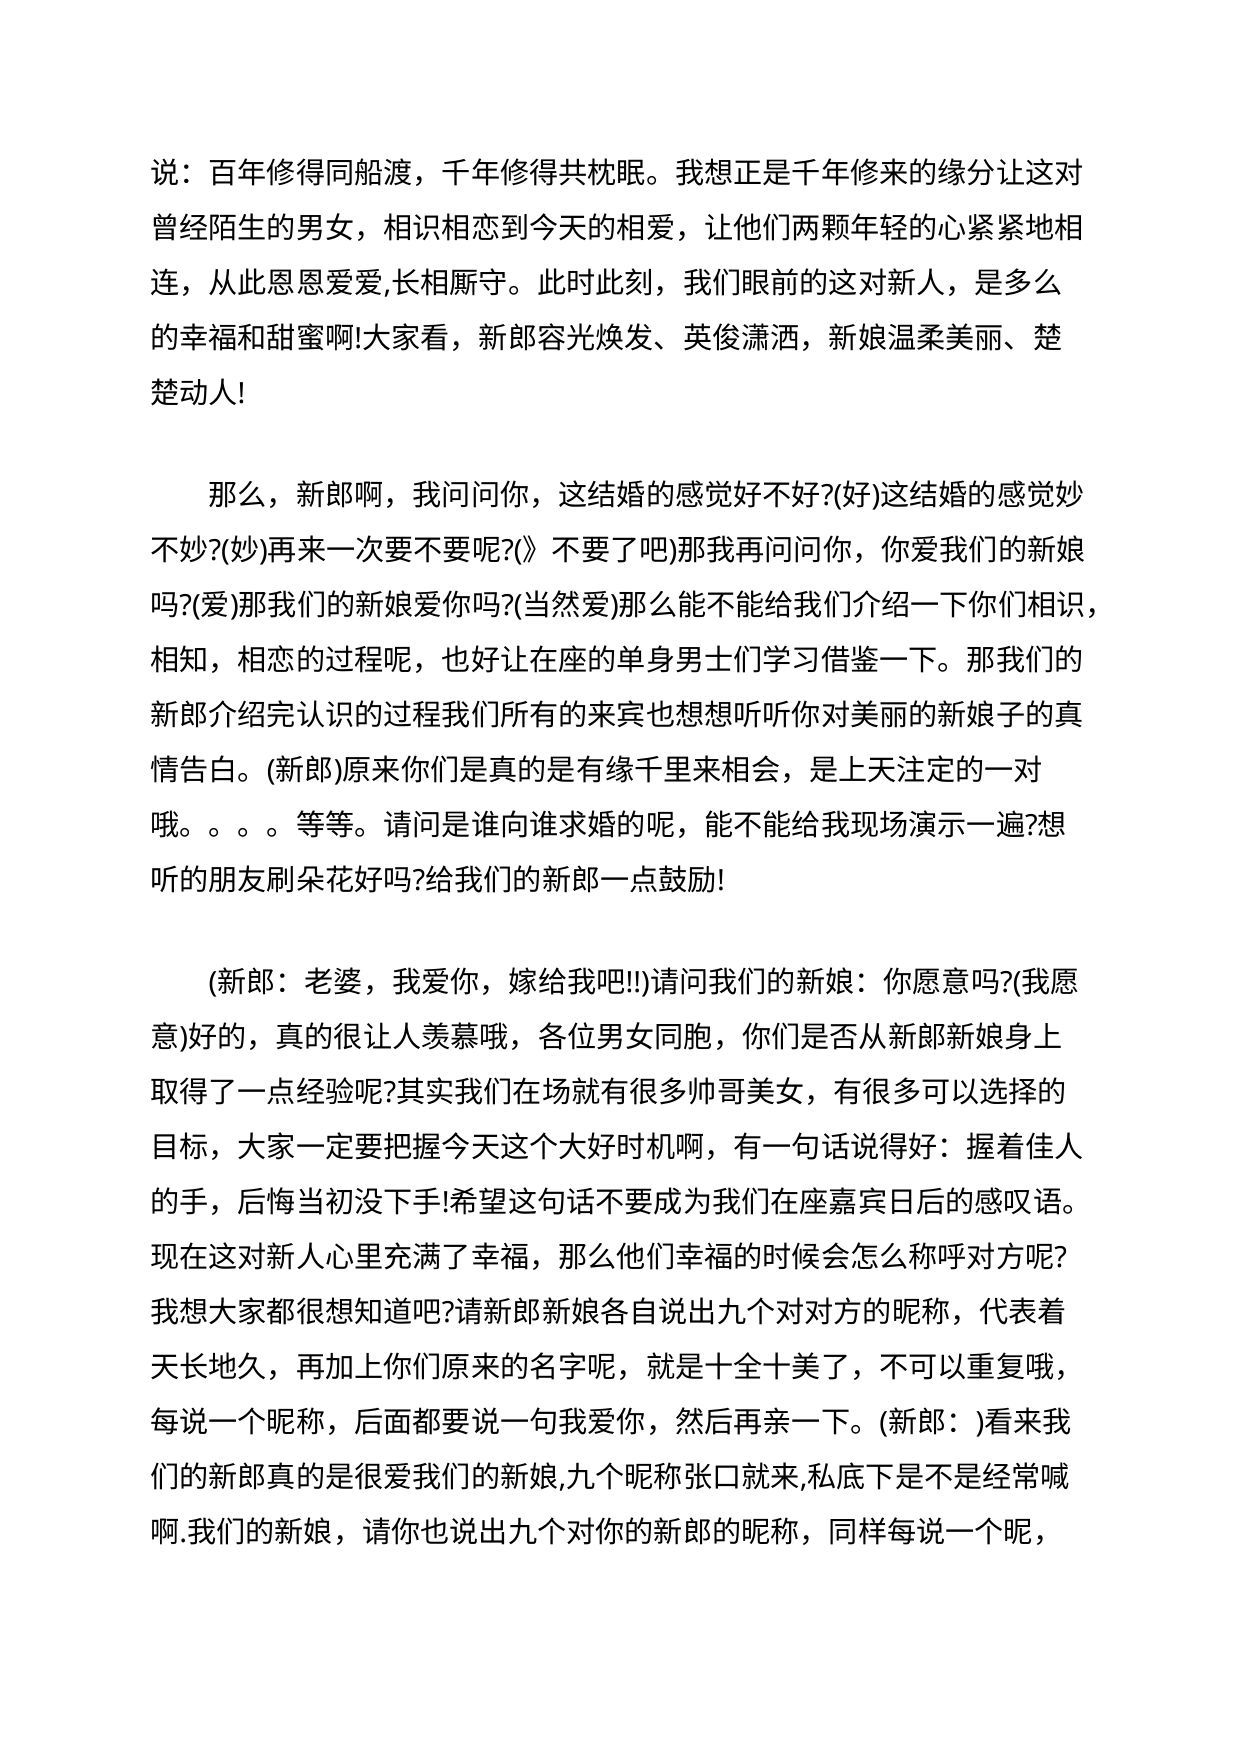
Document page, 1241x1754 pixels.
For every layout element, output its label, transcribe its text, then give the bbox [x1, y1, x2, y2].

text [150, 150, 1090, 412]
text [150, 958, 1090, 1551]
text 那么，新郎啊，我问问你，这结婚的感觉好不好?(好)这结婚的感觉妙不妙?(妙)再来一次要不要呢?(》不要了吧)那我再问问你，你爱我们的新娘吗?(爱)那我们的新娘爱你吗?(当然爱)那么能不能给我们介绍一下你们相识，相知，相恋的过程呢，也好让在座的单身男士们学习借鉴一下。那我们的新郎介绍完认识的过程我们所有的来宾也想想听听你对美丽的新娘子的真情告白。(新郎)原来你们是真的是有缘千里来相会，是上天注定的一对哦。。。。等等。请问是谁向谁求婚的呢，能不能给我现场演示一遍?想听的朋友刷朵花好吗?给我们的新郎一点鼓励! [150, 472, 1090, 899]
